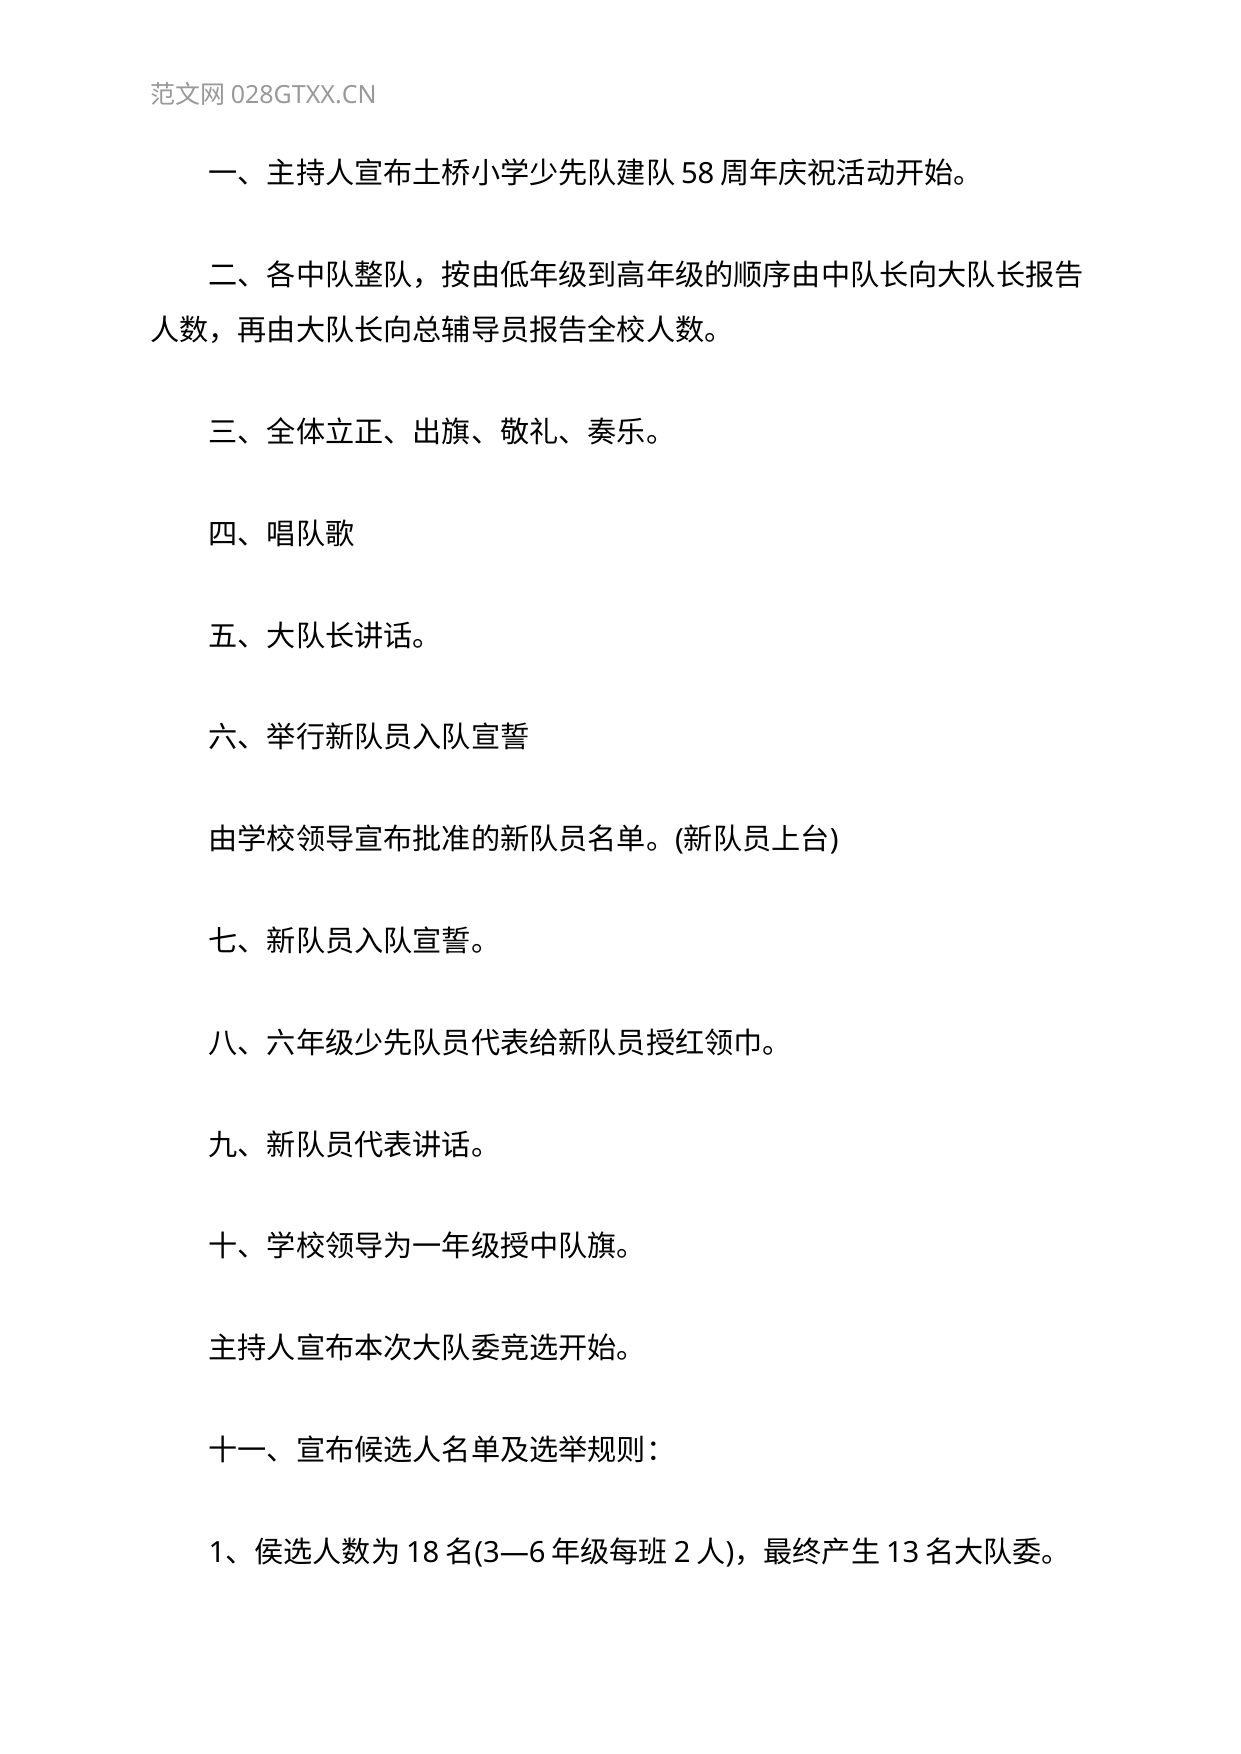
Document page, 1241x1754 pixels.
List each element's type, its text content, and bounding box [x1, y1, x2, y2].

text 三、全体立正、出旗、敬礼、奏乐。 [150, 409, 1090, 451]
text 二、各中队整队，按由低年级到高年级的顺序由中队长向大队长报告人数，再由大队长向总辅导员报告全校人数。 [150, 252, 1090, 349]
text 八、六年级少先队员代表给新队员授红领巾。 [150, 1019, 1090, 1062]
text 一、主持人宣布土桥小学少先队建队58周年庆祝活动开始。 [150, 150, 1090, 192]
text 主持人宣布本次大队委竞选开始。 [150, 1325, 1090, 1367]
text 六、举行新队员入队宣誓 [150, 714, 1090, 756]
text 四、唱队歌 [150, 510, 1090, 553]
text 1、侯选人数为18名(3—6年级每班2人)，最终产生13名大队委。 [150, 1528, 1090, 1571]
text 十、学校领导为一年级授中队旗。 [150, 1223, 1090, 1265]
text 七、新队员入队宣誓。 [150, 918, 1090, 960]
text 五、大队长讲话。 [150, 612, 1090, 654]
text 由学校领导宣布批准的新队员名单。(新队员上台) [150, 816, 1090, 858]
text 九、新队员代表讲话。 [150, 1121, 1090, 1163]
text 十一、宣布候选人名单及选举规则： [150, 1427, 1090, 1469]
